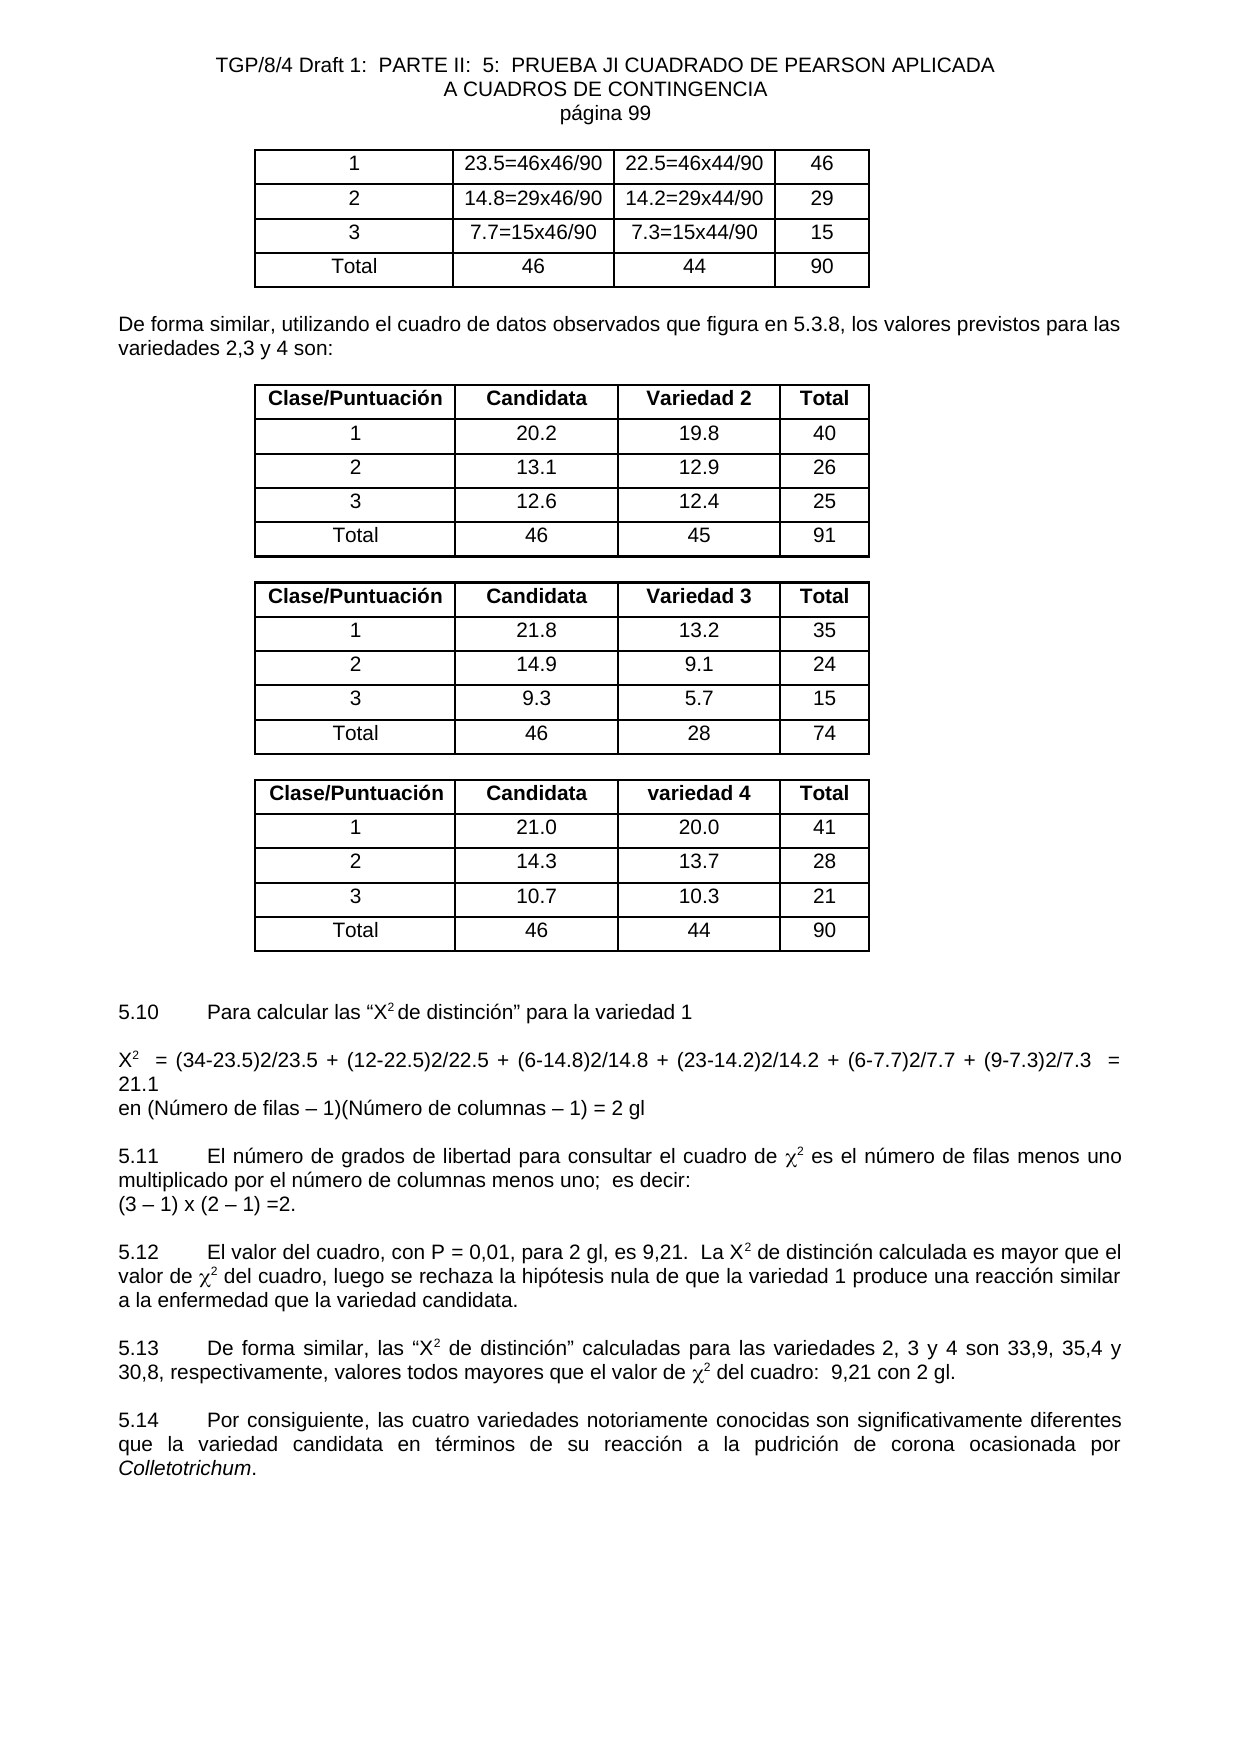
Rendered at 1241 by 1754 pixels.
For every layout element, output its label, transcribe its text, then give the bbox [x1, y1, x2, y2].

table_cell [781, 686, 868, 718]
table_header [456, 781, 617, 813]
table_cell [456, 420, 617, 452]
text 5.13 De forma similar, las “X2 de distinción” calculadas para las variedades 2, 3 y 4 son 33,9, 35,4 y 30,8, respectivamente, valores todos mayores que el valor de 2 del cuadro: 9,21 con 2 gl. [118, 1336, 1122, 1384]
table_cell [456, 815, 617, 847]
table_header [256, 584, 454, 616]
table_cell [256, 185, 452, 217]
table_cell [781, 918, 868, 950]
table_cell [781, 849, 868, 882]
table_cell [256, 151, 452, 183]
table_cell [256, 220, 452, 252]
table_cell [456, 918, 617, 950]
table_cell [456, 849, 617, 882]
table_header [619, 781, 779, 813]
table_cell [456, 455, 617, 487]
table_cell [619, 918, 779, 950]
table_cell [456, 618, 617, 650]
text 5.12 El valor del cuadro, con P = 0,01, para 2 gl, es 9,21. La X2 de distinción calculada es mayor que el valor de 2 del cuadro, luego se rechaza la hipótesis nula de que la variedad 1 produce una reacción similar a la enfermedad que la variedad candidata. [118, 1240, 1122, 1312]
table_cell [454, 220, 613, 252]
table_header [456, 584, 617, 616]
text (3 – 1) x (2 – 1) =2. [118, 1192, 1122, 1216]
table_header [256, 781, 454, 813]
text De forma similar, utilizando el cuadro de datos observados que figura en 5.3.8, los valores previstos para las variedades 2,3 y 4 son: [118, 312, 1122, 360]
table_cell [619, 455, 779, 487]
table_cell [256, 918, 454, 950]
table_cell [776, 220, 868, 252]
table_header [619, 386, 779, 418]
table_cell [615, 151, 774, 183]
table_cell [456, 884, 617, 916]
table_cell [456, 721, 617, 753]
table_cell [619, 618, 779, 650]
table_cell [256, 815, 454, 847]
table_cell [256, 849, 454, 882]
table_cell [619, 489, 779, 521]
text 5.10 Para calcular las “X2 de distinción” para la variedad 1 [118, 1000, 1122, 1024]
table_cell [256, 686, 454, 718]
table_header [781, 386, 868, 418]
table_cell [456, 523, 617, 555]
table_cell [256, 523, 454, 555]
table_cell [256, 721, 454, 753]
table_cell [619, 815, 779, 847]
text 5.14 Por consiguiente, las cuatro variedades notoriamente conocidas son significativamente diferentes que la variedad candidata en términos de su reacción a la pudrición de corona ocasionada por Colletotrichum. [118, 1408, 1122, 1479]
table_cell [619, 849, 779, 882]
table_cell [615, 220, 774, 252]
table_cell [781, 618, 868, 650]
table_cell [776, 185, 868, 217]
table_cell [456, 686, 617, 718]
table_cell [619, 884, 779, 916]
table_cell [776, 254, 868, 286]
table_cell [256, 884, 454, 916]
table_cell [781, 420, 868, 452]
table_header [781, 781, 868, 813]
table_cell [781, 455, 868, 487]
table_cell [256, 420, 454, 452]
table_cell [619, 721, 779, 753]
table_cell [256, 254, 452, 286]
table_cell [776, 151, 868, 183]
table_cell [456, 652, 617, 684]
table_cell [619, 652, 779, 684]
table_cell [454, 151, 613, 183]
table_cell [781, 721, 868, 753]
text X2 = (34-23.5)2/23.5 + (12-22.5)2/22.5 + (6-14.8)2/14.8 + (23-14.2)2/14.2 + (6-7.7)2/7.7 + (9-7.3)2/7.3 = 21.1 [118, 1048, 1122, 1096]
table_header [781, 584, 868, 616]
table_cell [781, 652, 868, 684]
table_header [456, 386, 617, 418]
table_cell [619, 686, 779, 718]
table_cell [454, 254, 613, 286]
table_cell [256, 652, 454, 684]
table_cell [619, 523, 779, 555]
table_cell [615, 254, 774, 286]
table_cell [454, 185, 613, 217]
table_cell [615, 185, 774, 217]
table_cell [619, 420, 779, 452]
text en (Número de filas – 1)(Número de columnas – 1) = 2 gl [118, 1096, 1122, 1120]
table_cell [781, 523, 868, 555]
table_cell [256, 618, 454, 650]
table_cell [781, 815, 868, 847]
text 5.11 El número de grados de libertad para consultar el cuadro de 2 es el número de filas menos uno multiplicado por el número de columnas menos uno; es decir: [118, 1144, 1122, 1192]
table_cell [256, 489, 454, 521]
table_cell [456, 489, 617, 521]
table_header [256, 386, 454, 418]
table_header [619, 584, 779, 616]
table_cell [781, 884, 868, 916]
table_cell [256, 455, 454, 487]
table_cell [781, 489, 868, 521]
